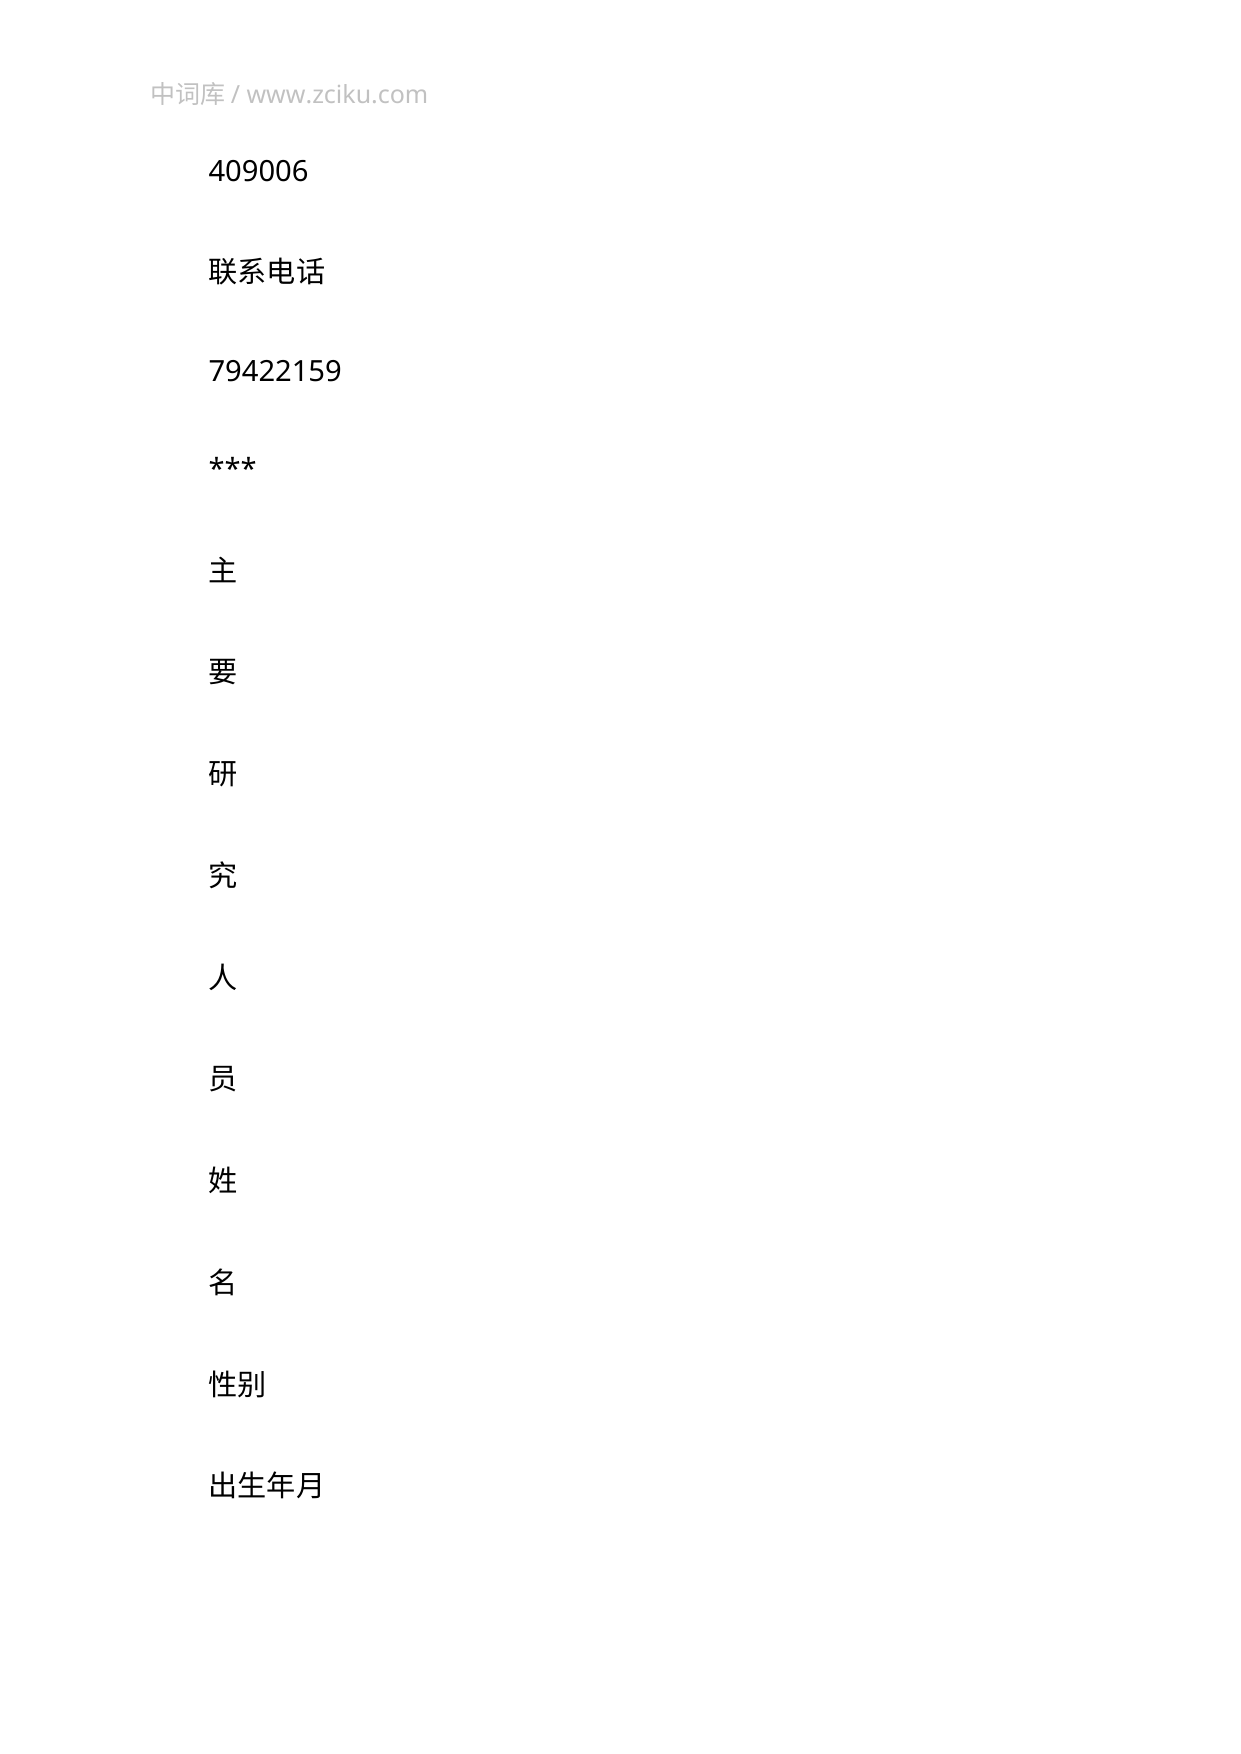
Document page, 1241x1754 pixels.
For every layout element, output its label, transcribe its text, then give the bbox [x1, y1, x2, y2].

text 人 [150, 954, 1090, 996]
text 员 [150, 1056, 1090, 1098]
text 主 [150, 547, 1090, 589]
text 79422159 [150, 350, 1090, 390]
text *** [150, 449, 1090, 488]
text 研 [150, 751, 1090, 793]
text 究 [150, 852, 1090, 895]
text 联系电话 [150, 248, 1090, 291]
text 409006 [150, 150, 1090, 190]
text 姓 [150, 1158, 1090, 1200]
text 名 [150, 1259, 1090, 1302]
text 出生年月 [150, 1463, 1090, 1505]
text 要 [150, 649, 1090, 691]
text 性别 [150, 1361, 1090, 1403]
